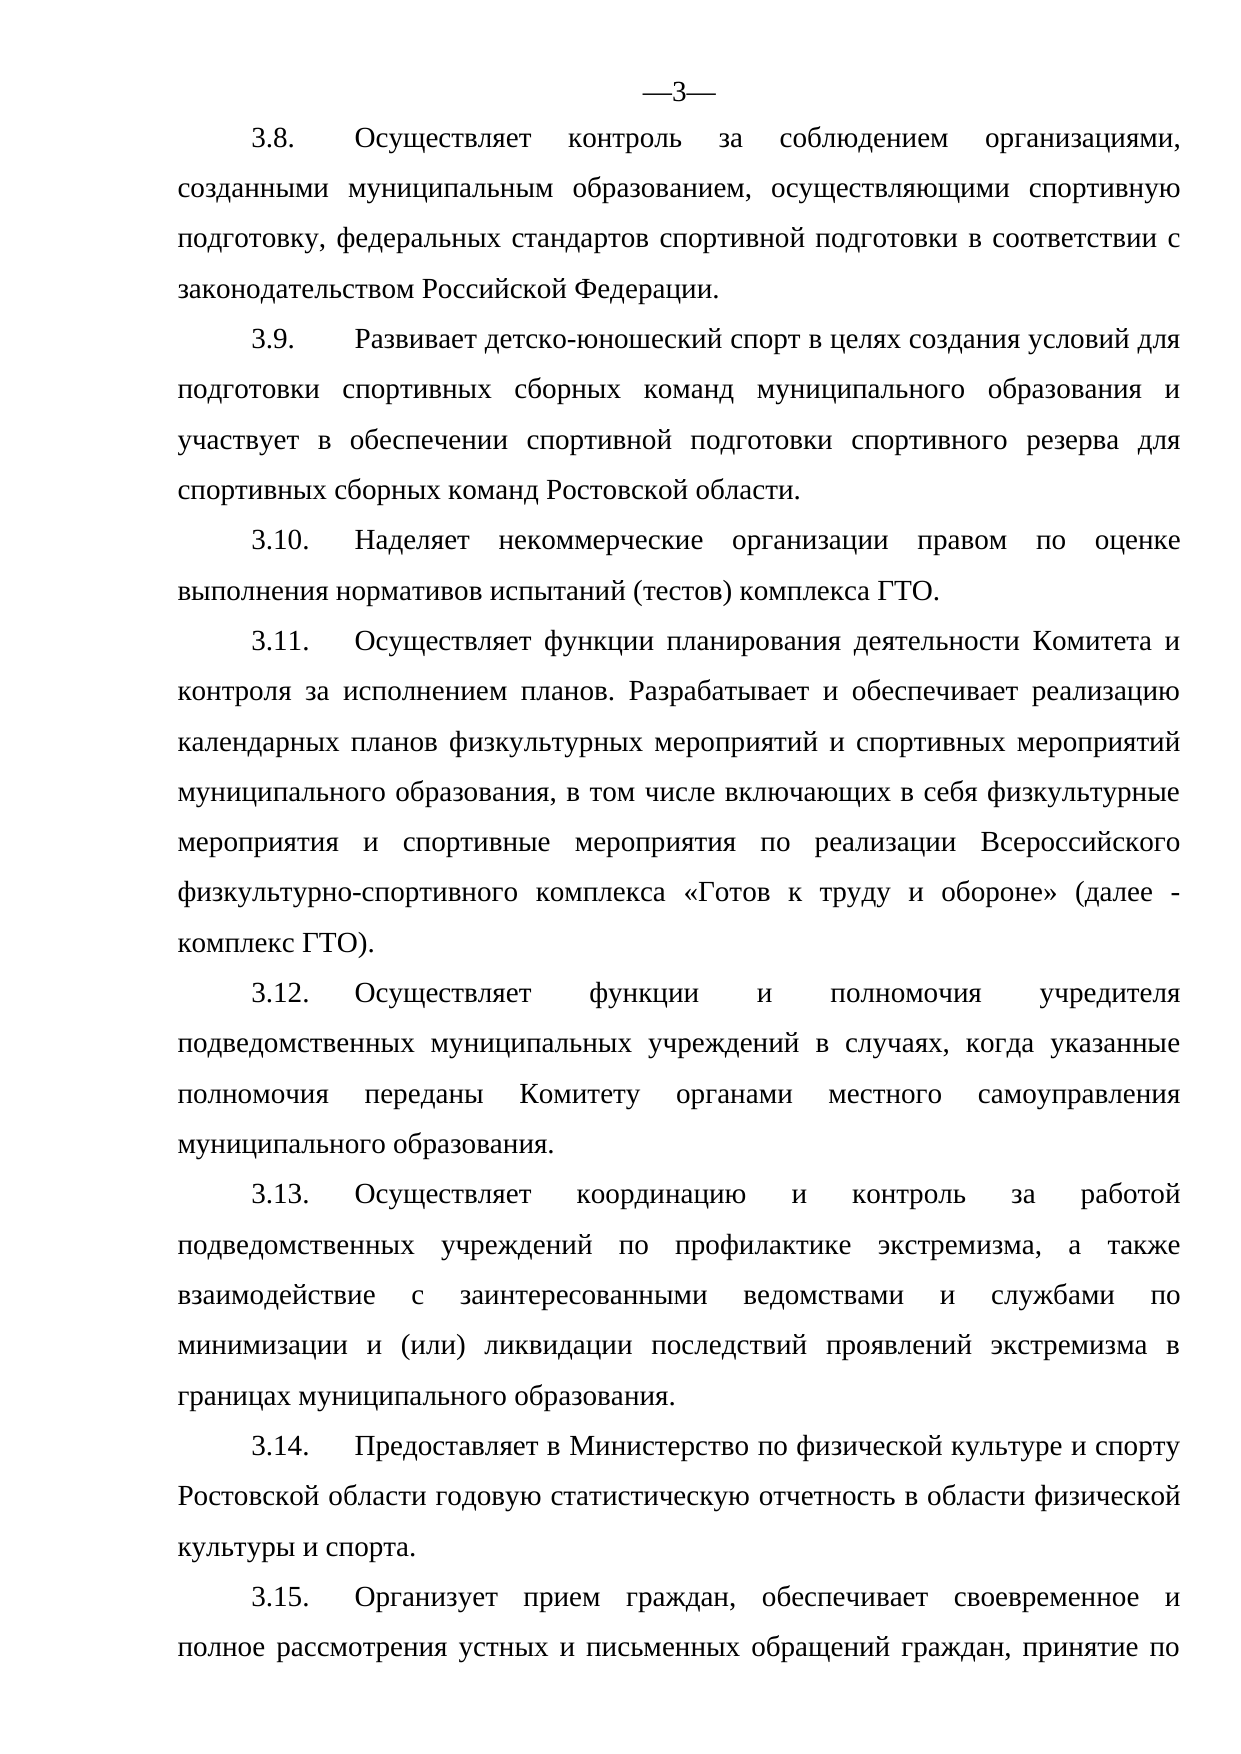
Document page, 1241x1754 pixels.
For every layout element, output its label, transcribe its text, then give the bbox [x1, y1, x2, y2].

text 3.11. Осуществляет функции планирования деятельности Комитета и контроля за исполнением планов. Разрабатывает и обеспечивает реализацию календарных планов физкультурных мероприятий и спортивных мероприятий муниципального образования, в том числе включающих в себя физкультурные мероприятия и спортивные мероприятия по реализации Всероссийского физкультурно-спортивного комплекса «Готов к труду и обороне» (далее - комплекс ГТО). [177, 623, 1181, 958]
text 3.9. Развивает детско-юношеский спорт в целях создания условий для подготовки спортивных сборных команд муниципального образования и участвует в обеспечении спортивной подготовки спортивного резерва для спортивных сборных команд Ростовской области. [177, 321, 1181, 506]
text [177, 1579, 1181, 1663]
text 3.13. Осуществляет координацию и контроль за работой подведомственных учреждений по профилактике экстремизма, а также взаимодействие с заинтересованными ведомствами и службами по минимизации и (или) ликвидации последствий проявлений экстремизма в границах муниципального образования. [177, 1176, 1181, 1411]
text 3.8. Осуществляет контроль за соблюдением организациями, созданными муниципальным образованием, осуществляющими спортивную подготовку, федеральных стандартов спортивной подготовки в соответствии с законодательством Российской Федерации. [177, 120, 1181, 304]
text 3.12. Осуществляет функции и полномочия учредителя подведомственных муниципальных учреждений в случаях, когда указанные полномочия переданы Комитету органами местного самоуправления муниципального образования. [177, 975, 1181, 1160]
text 3.10. Наделяет некоммерческие организации правом по оценке выполнения нормативов испытаний (тестов) комплекса ГТО. [177, 522, 1181, 606]
text 3.14. Предоставляет в Министерство по физической культуре и спорту Ростовской области годовую статистическую отчетность в области физической культуры и спорта. [177, 1428, 1181, 1562]
